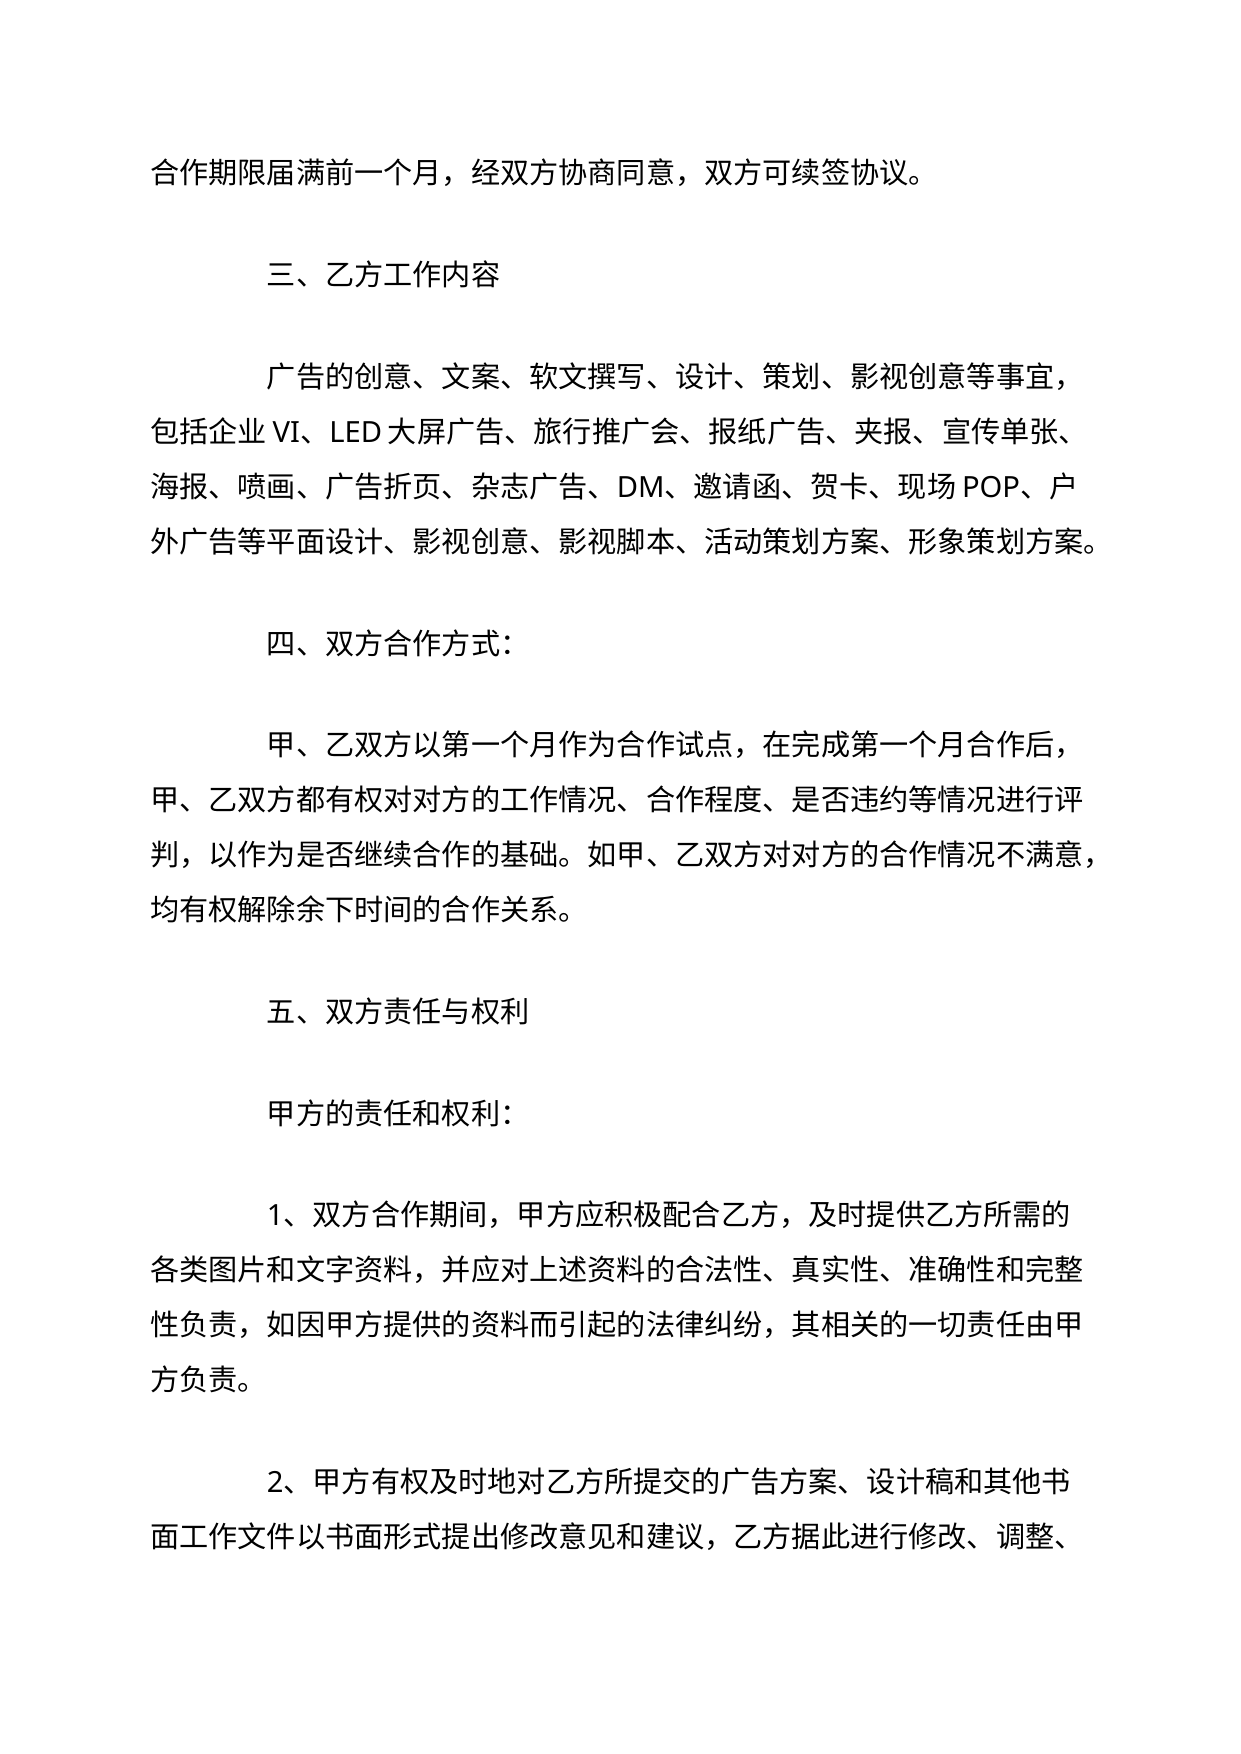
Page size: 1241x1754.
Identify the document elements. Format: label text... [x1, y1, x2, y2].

text 四、双方合作方式： [150, 620, 1090, 662]
text 甲方的责任和权利： [150, 1090, 1090, 1132]
text 甲、乙双方以第一个月作为合作试点，在完成第一个月合作后，甲、乙双方都有权对对方的工作情况、合作程度、是否违约等情况进行评判，以作为是否继续合作的基础。如甲、乙双方对对方的合作情况不满意，均有权解除余下时间的合作关系。 [150, 722, 1090, 929]
text 广告的创意、文案、软文撰写、设计、策划、影视创意等事宜，包括企业VI、LED大屏广告、旅行推广会、报纸广告、夹报、宣传单张、海报、喷画、广告折页、杂志广告、DM、邀请函、贺卡、现场POP、户外广告等平面设计、影视创意、影视脚本、活动策划方案、形象策划方案。 [150, 353, 1090, 561]
text 五、双方责任与权利 [150, 988, 1090, 1031]
text 三、乙方工作内容 [150, 252, 1090, 294]
text 1、双方合作期间，甲方应积极配合乙方，及时提供乙方所需的各类图片和文字资料，并应对上述资料的合法性、真实性、准确性和完整性负责，如因甲方提供的资料而引起的法律纠纷，其相关的一切责任由甲方负责。 [150, 1192, 1090, 1399]
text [150, 1458, 1090, 1556]
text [150, 150, 1090, 192]
